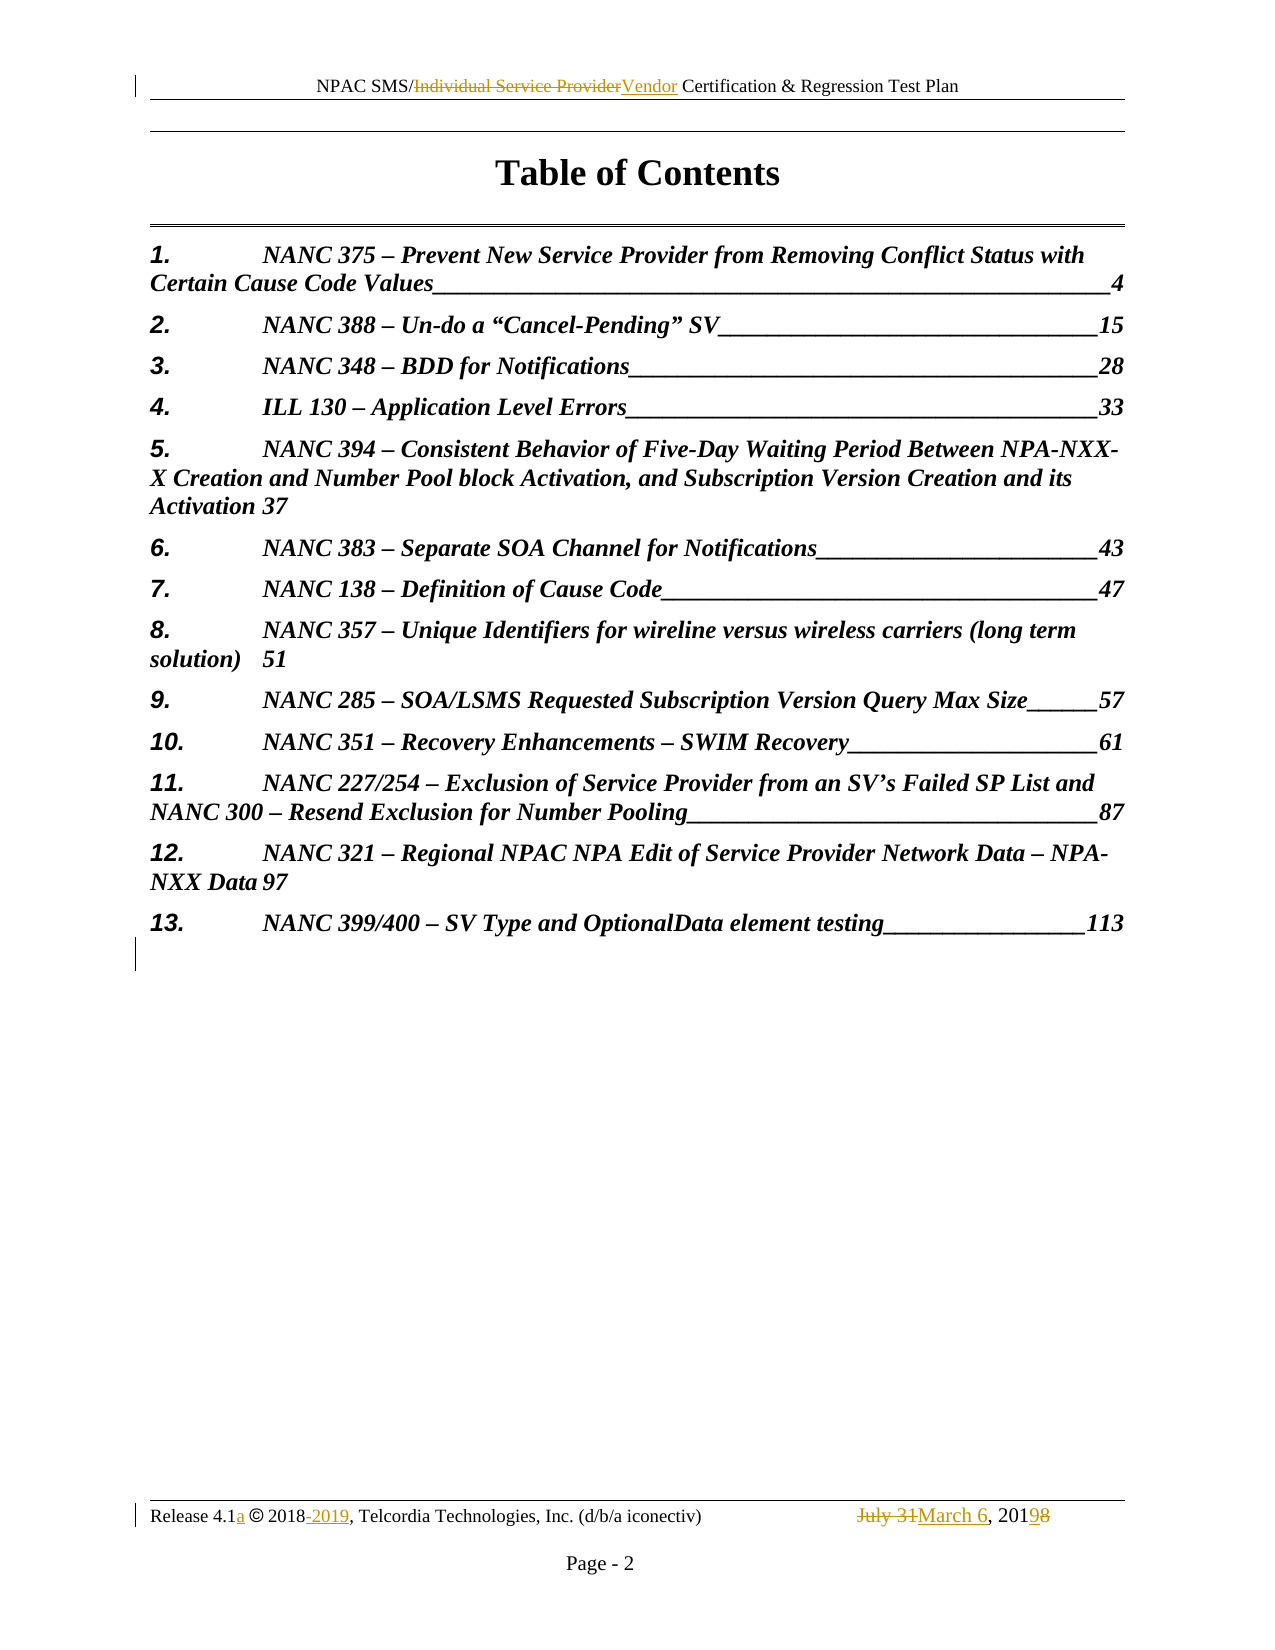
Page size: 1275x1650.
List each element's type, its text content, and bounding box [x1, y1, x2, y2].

text 12. NANC 321 – Regional NPAC NPA Edit of Service Provider Network Data – NPA-NXX Data 97 [150, 838, 1125, 896]
text 3. NANC 348 – BDD for Notifications 28 [150, 351, 1125, 380]
text 9. NANC 285 – SOA/LSMS Requested Subscription Version Query Max Size 57 [150, 685, 1125, 714]
text 2. NANC 388 – Un-do a “Cancel-Pending” SV 15 [150, 310, 1125, 338]
text 1. NANC 375 – Prevent New Service Provider from Removing Conflict Status with Certain Cause Code Values 4 [150, 239, 1125, 297]
text 8. NANC 357 – Unique Identifiers for wireline versus wireless carriers (long term solution) 51 [150, 615, 1125, 673]
text 5. NANC 394 – Consistent Behavior of Five-Day Waiting Period Between NPA-NXX-X Creation and Number Pool block Activation, and Subscription Version Creation and its Activation 37 [150, 434, 1125, 520]
text 4. ILL 130 – Application Level Errors 33 [150, 392, 1125, 421]
text 6. NANC 383 – Separate SOA Channel for Notifications 43 [150, 533, 1125, 561]
text Table of Contents [150, 150, 1125, 193]
text 13. NANC 399/400 – SV Type and OptionalData element testing 113 [150, 908, 1125, 937]
text 7. NANC 138 – Definition of Cause Code 47 [150, 574, 1125, 603]
text 10. NANC 351 – Recovery Enhancements – SWIM Recovery 61 [150, 727, 1125, 756]
text 11. NANC 227/254 – Exclusion of Service Provider from an SV’s Failed SP List and NANC 300 – Resend Exclusion for Number Pooling 87 [150, 768, 1125, 826]
